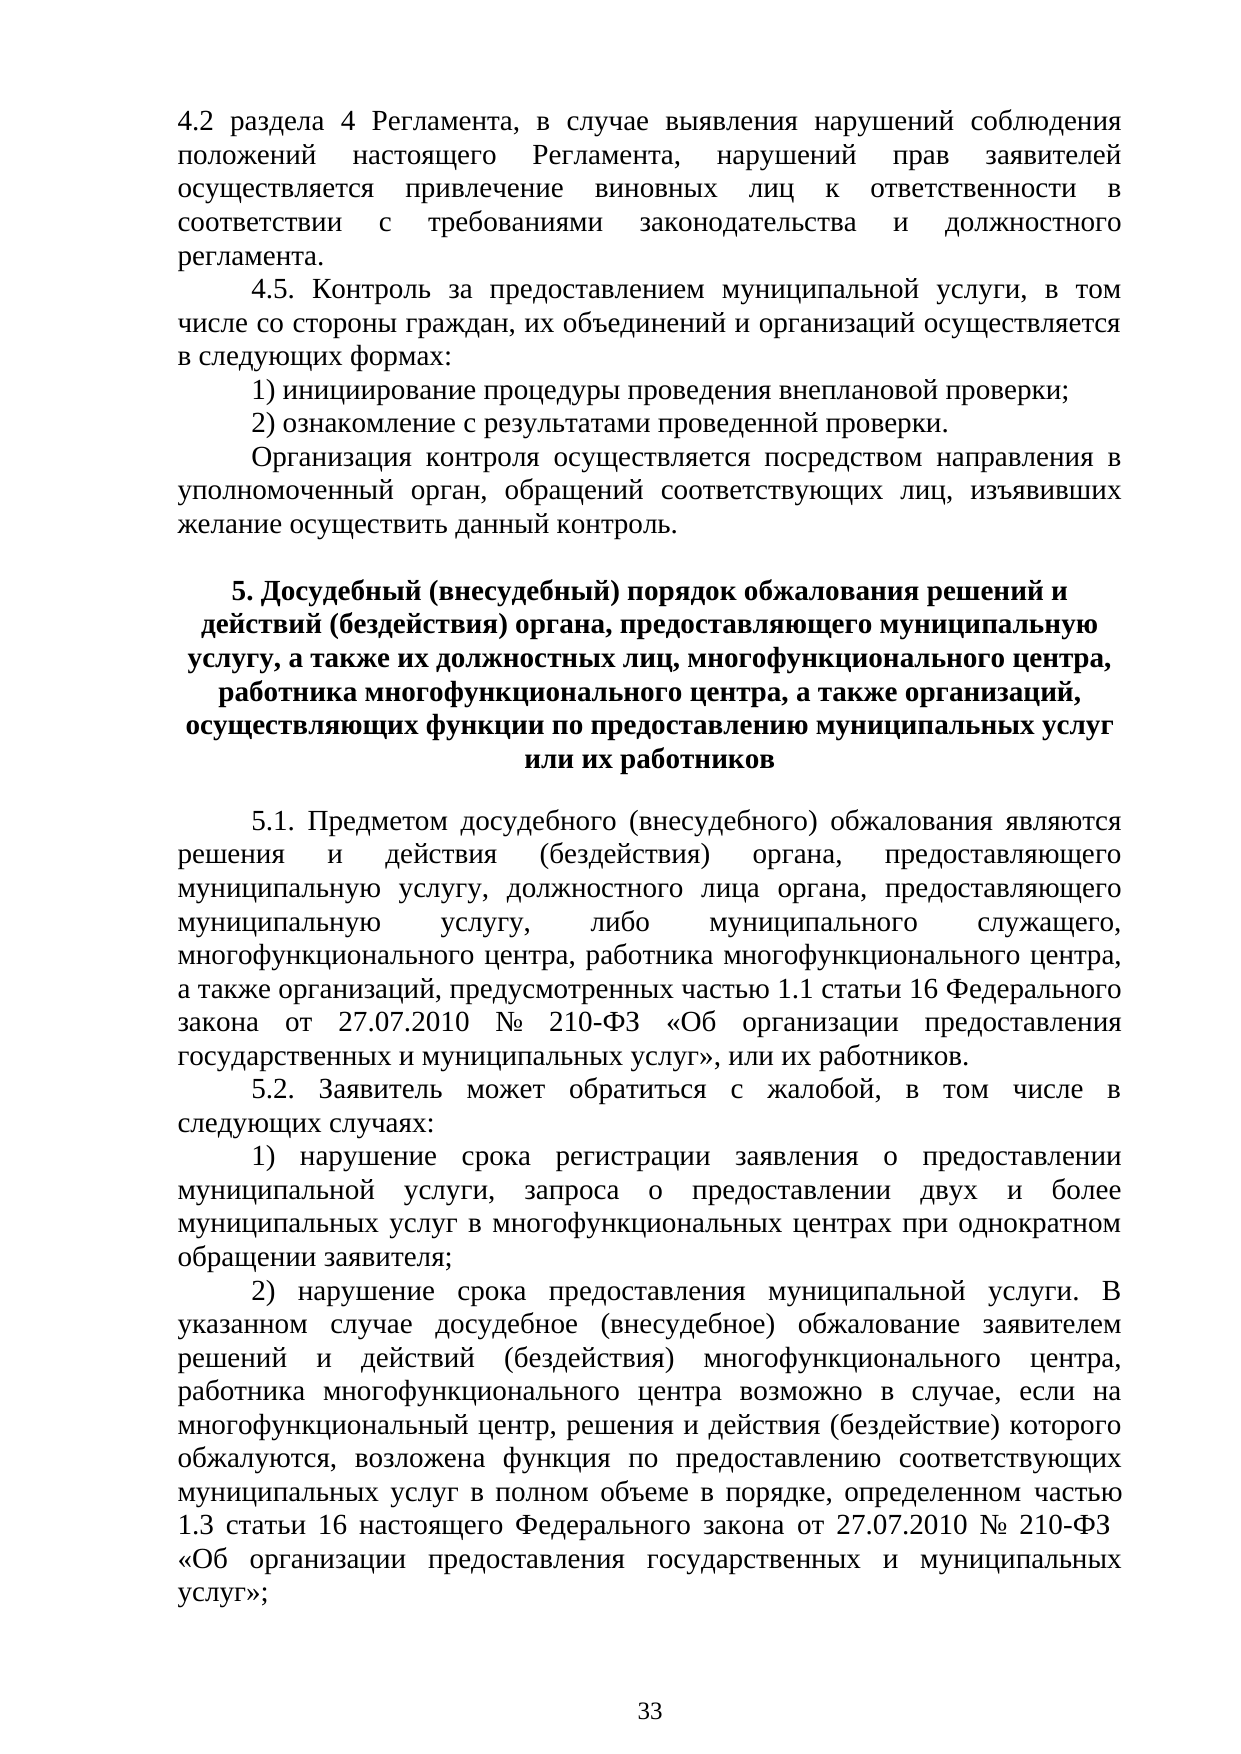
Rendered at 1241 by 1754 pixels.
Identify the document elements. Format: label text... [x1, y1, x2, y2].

text 4.5. Контроль за предоставлением муниципальной услуги, в том числе со стороны граждан, их объединений и организаций осуществляется в следующих формах: [177, 271, 1122, 372]
text 2) ознакомление с результатами проведенной проверки. [177, 405, 1122, 439]
text Организация контроля осуществляется посредством направления в уполномоченный орган, обращений соответствующих лиц, изъявивших желание осуществить данный контроль. [177, 439, 1122, 539]
text 2) нарушение срока предоставления муниципальной услуги. В указанном случае досудебное (внесудебное) обжалование заявителем решений и действий (бездействия) многофункционального центра, работника многофункционального центра возможно в случае, если на многофункциональный центр, решения и действия (бездействие) которого обжалуются, возложена функция по предоставлению соответствующих муниципальных услуг в полном объеме в порядке, определенном частью 1.3 статьи 16 настоящего Федерального закона от 27.07.2010 № 210-ФЗ «Об организации предоставления государственных и муниципальных услуг»; [177, 1273, 1122, 1608]
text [177, 103, 1122, 271]
text 1) инициирование процедуры проведения внеплановой проверки; [177, 372, 1122, 405]
text 5. Досудебный (внесудебный) порядок обжалования решений и действий (бездействия) органа, предоставляющего муниципальную услугу, а также их должностных лиц, многофункционального центра, работника многофункционального центра, а также организаций, осуществляющих функции по предоставлению муниципальных услуг или их работников [177, 573, 1122, 774]
text 1) нарушение срока регистрации заявления о предоставлении муниципальной услуги, запроса о предоставлении двух и более муниципальных услуг в многофункциональных центрах при однократном обращении заявителя; [177, 1138, 1122, 1273]
text 5.1. Предметом досудебного (внесудебного) обжалования являются решения и действия (бездействия) органа, предоставляющего муниципальную услугу, должностного лица органа, предоставляющего муниципальную услугу, либо муниципального служащего, многофункционального центра, работника многофункционального центра, а также организаций, предусмотренных частью 1.1 статьи 16 Федерального закона от 27.07.2010 № 210-ФЗ «Об организации предоставления государственных и муниципальных услуг», или их работников. [177, 803, 1122, 1071]
text 5.2. Заявитель может обратиться с жалобой, в том числе в следующих случаях: [177, 1071, 1122, 1138]
